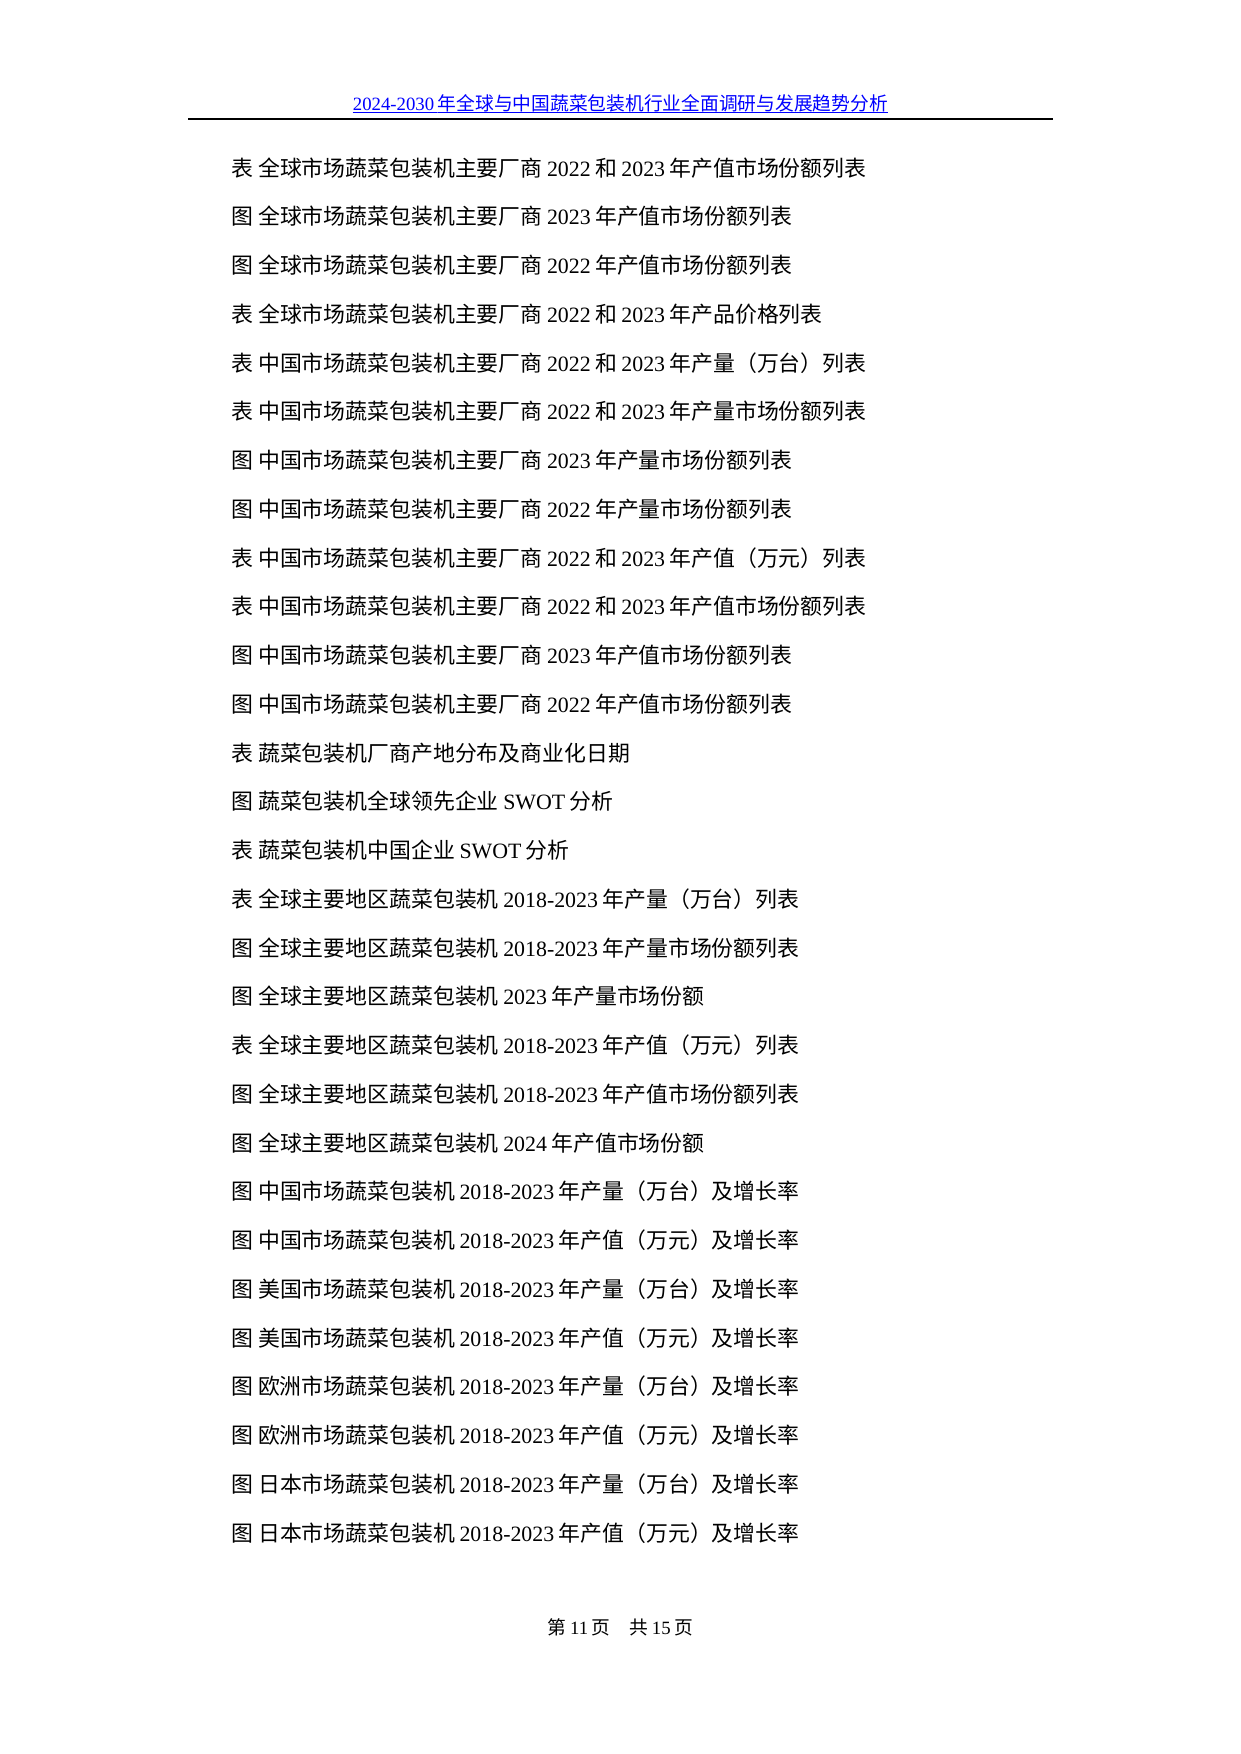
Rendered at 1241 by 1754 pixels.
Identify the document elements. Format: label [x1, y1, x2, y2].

text [187, 150, 1053, 1548]
